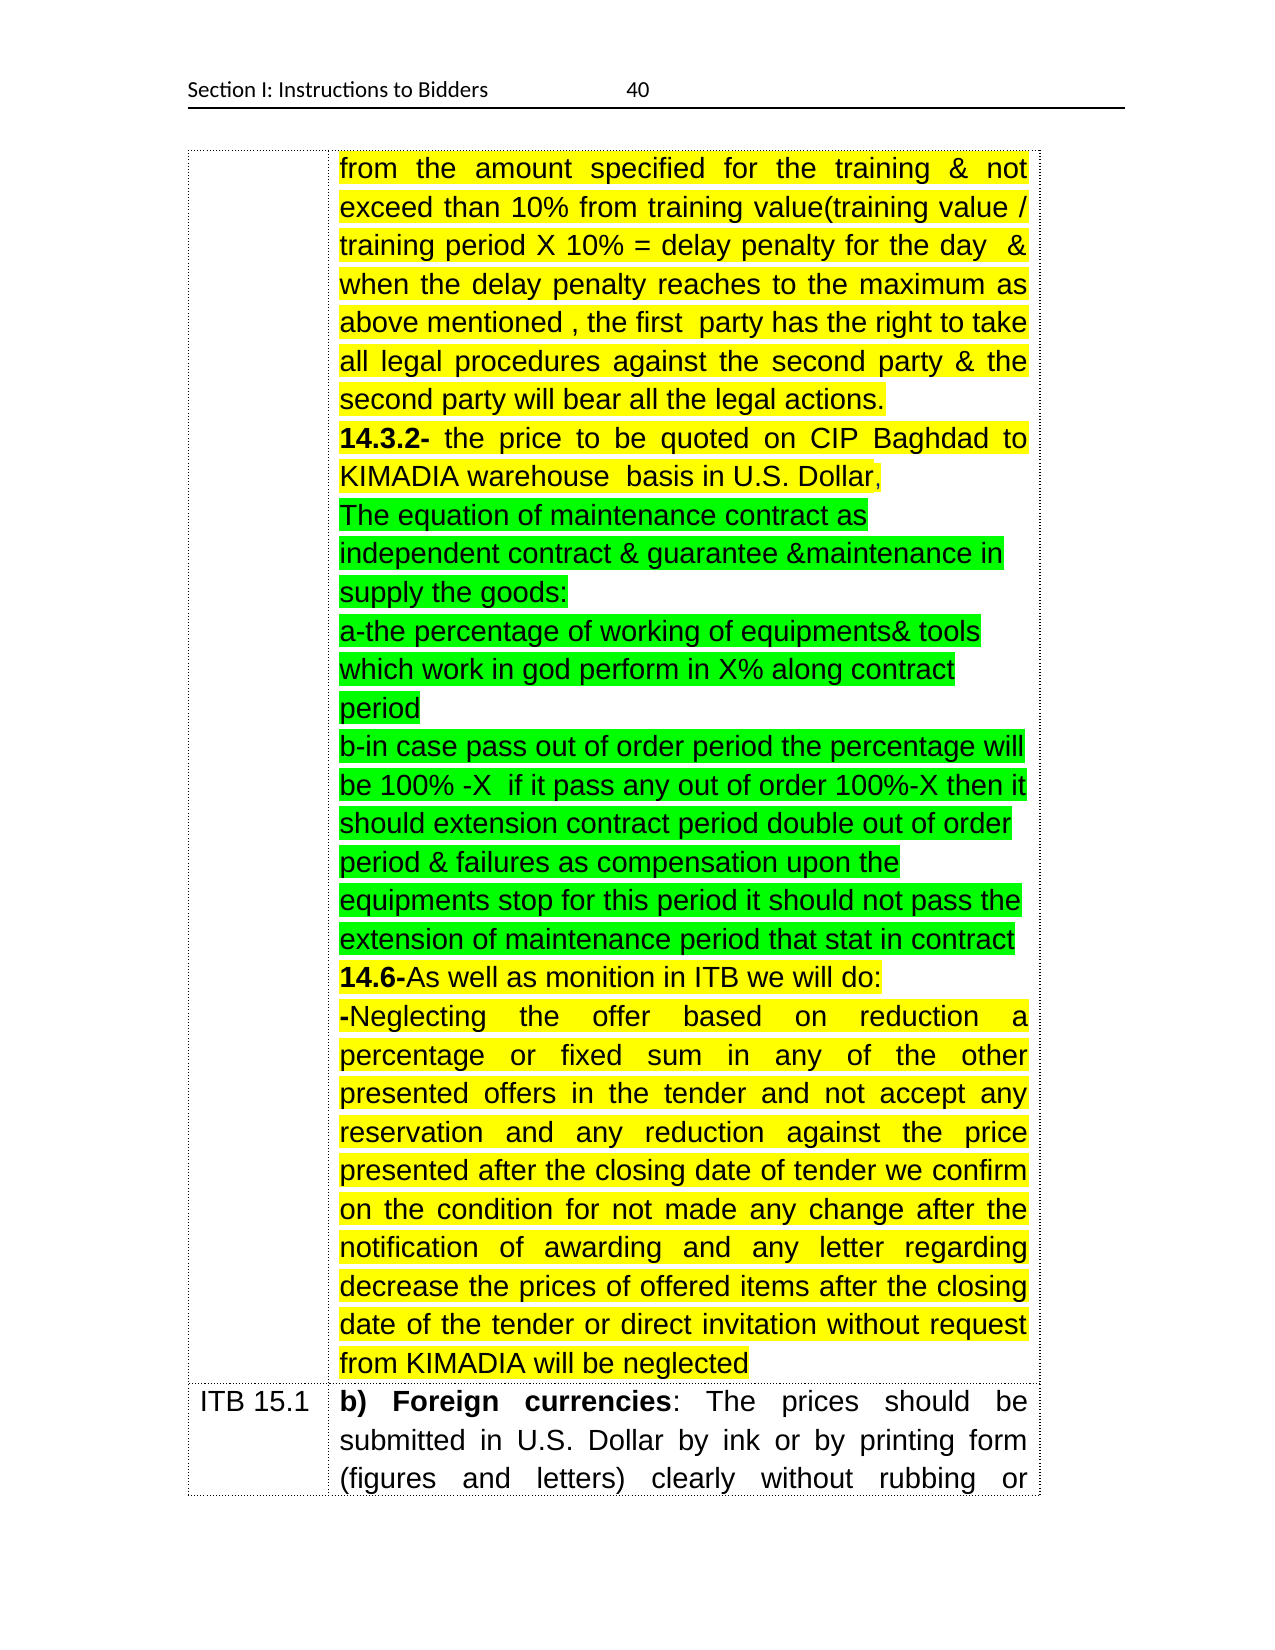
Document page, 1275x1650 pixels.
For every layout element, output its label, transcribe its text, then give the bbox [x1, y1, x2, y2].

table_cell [328, 150, 1040, 1383]
table_cell ITB 15.1 [188, 1383, 328, 1495]
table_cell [328, 1383, 1040, 1495]
table_cell 14 [188, 150, 328, 1383]
